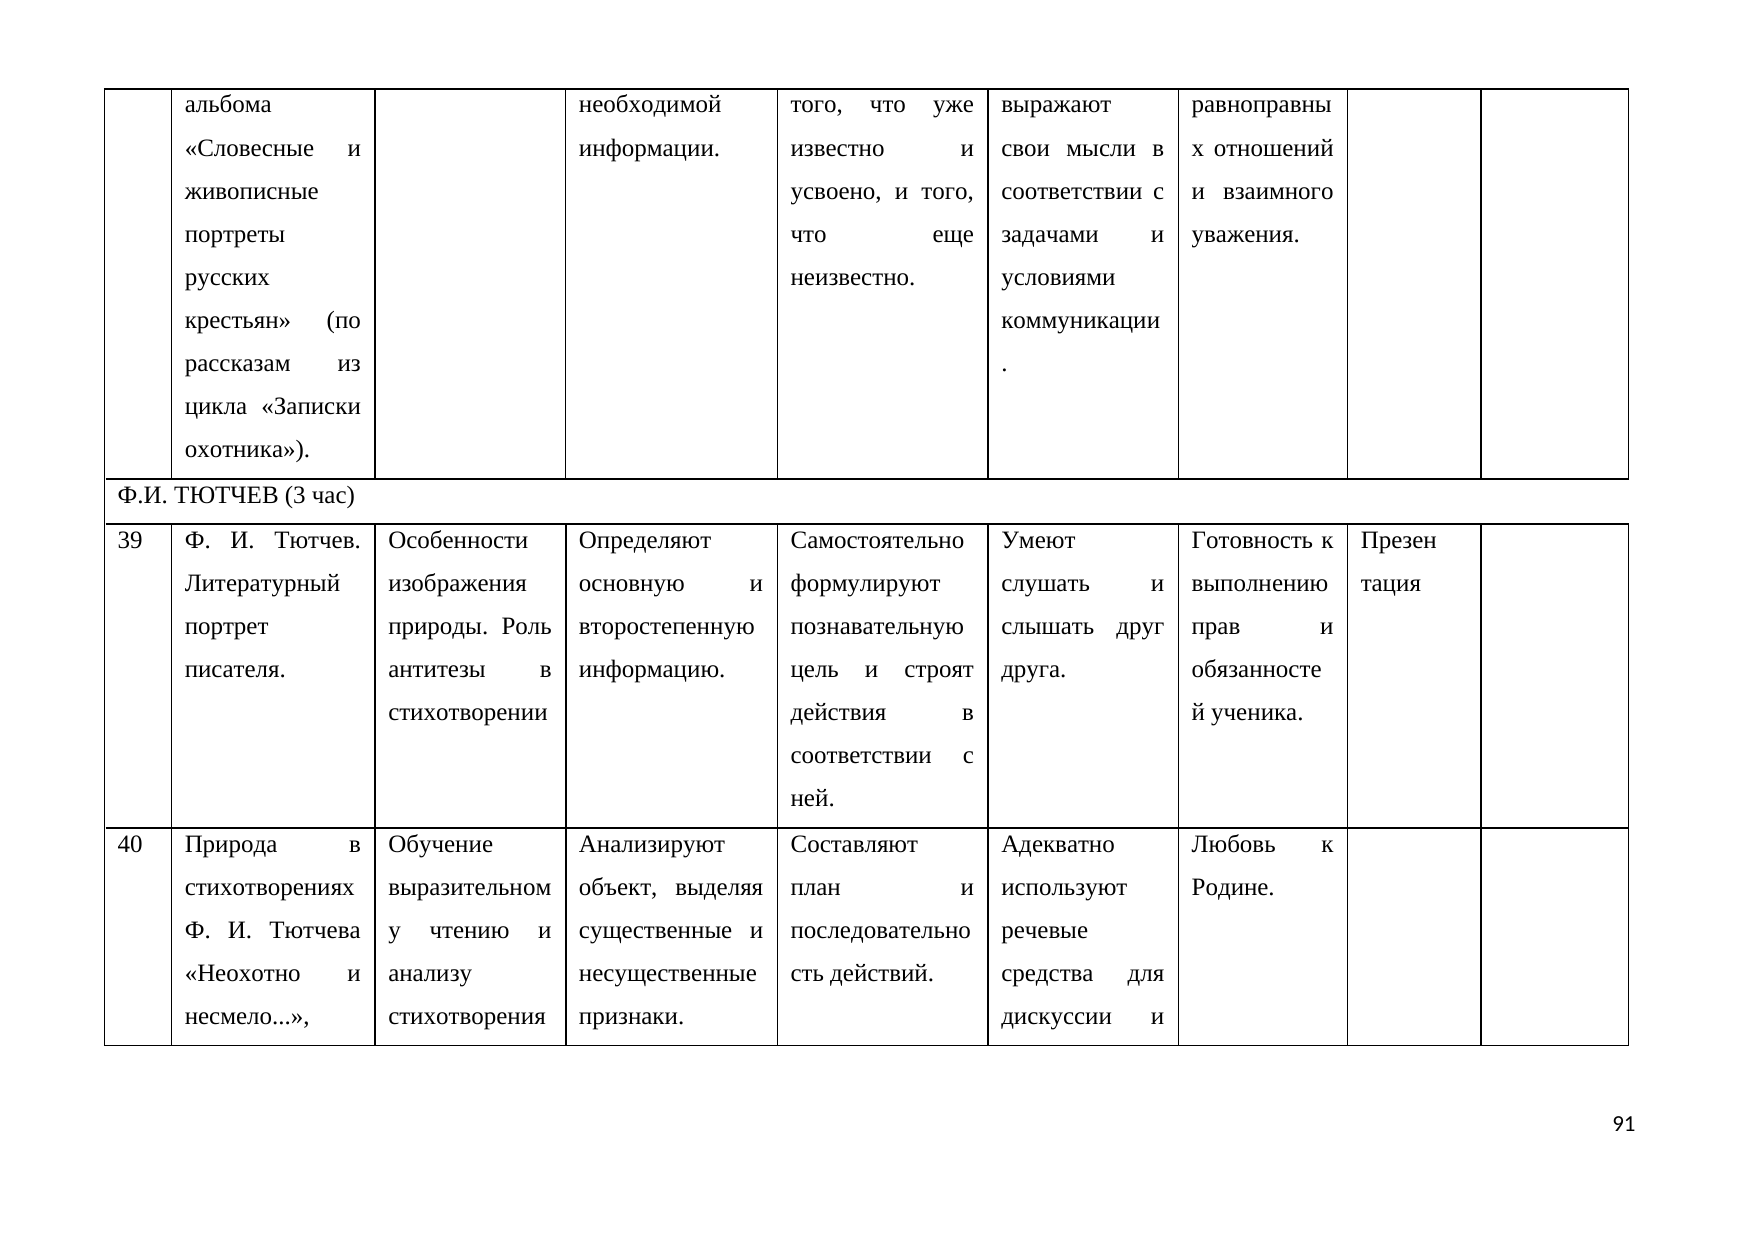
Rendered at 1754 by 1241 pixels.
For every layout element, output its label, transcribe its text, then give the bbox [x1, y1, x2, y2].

table_cell Самостоятельно формулируют познавательную цель и строят действия в соответствии с ней. [778, 525, 987, 827]
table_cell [567, 829, 777, 1045]
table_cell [1179, 90, 1347, 478]
table_cell [1482, 525, 1628, 827]
table_cell Определяют основную и второстепенную информацию. [567, 525, 777, 827]
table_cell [566, 90, 777, 478]
table_cell 40 [105, 828, 171, 1045]
table_cell [1348, 829, 1480, 1045]
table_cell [989, 90, 1178, 478]
table_cell Умеют слушать и слышать друг друга. [989, 525, 1178, 827]
table_cell Презен тация [1348, 525, 1480, 827]
table_cell 39 [105, 524, 171, 827]
table_cell Ф. И. Тютчев. Литературный портрет писателя. [172, 525, 374, 827]
table_cell Особенности изображения природы. Роль антитезы в стихотворении [376, 525, 565, 827]
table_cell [778, 90, 987, 478]
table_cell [376, 90, 565, 478]
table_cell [376, 829, 565, 1045]
table_cell [1348, 90, 1480, 478]
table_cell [172, 90, 374, 478]
table_cell Любовь к Родине. [1179, 829, 1347, 1045]
table_cell Готовность к выполнению прав и обязанностей ученика. [1179, 525, 1347, 827]
table_cell [1482, 829, 1628, 1045]
table_cell [1482, 90, 1628, 478]
table_cell Ф.И. ТЮТЧЕВ (3 час) [105, 479, 1060, 523]
table_cell 38 [105, 90, 171, 478]
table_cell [778, 829, 987, 1045]
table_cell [989, 829, 1178, 1045]
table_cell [172, 829, 374, 1045]
